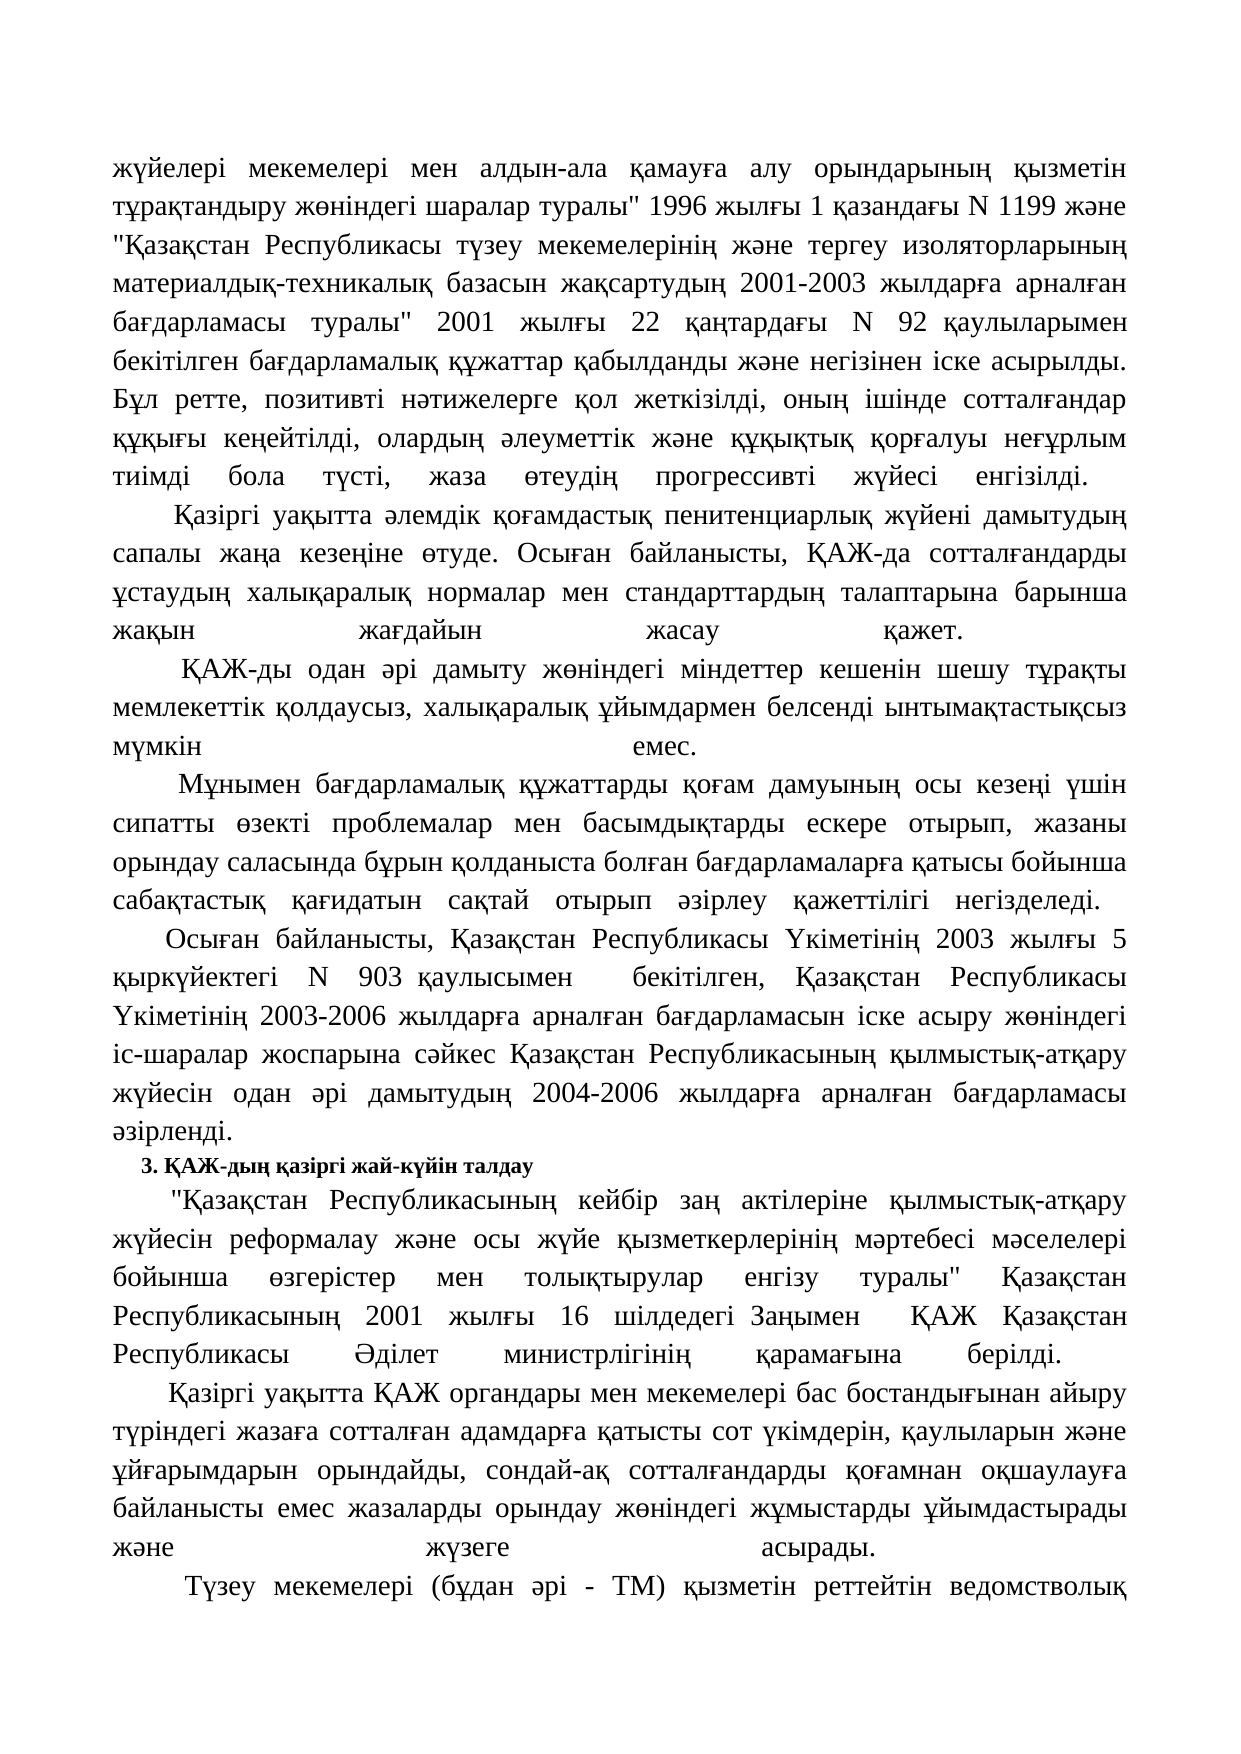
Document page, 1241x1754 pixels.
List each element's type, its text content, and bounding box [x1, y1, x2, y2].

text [112, 1182, 1128, 1601]
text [112, 150, 1128, 1147]
text 3. ҚАЖ-дың қазіргі жай-күйiн талдау [112, 1152, 1128, 1178]
